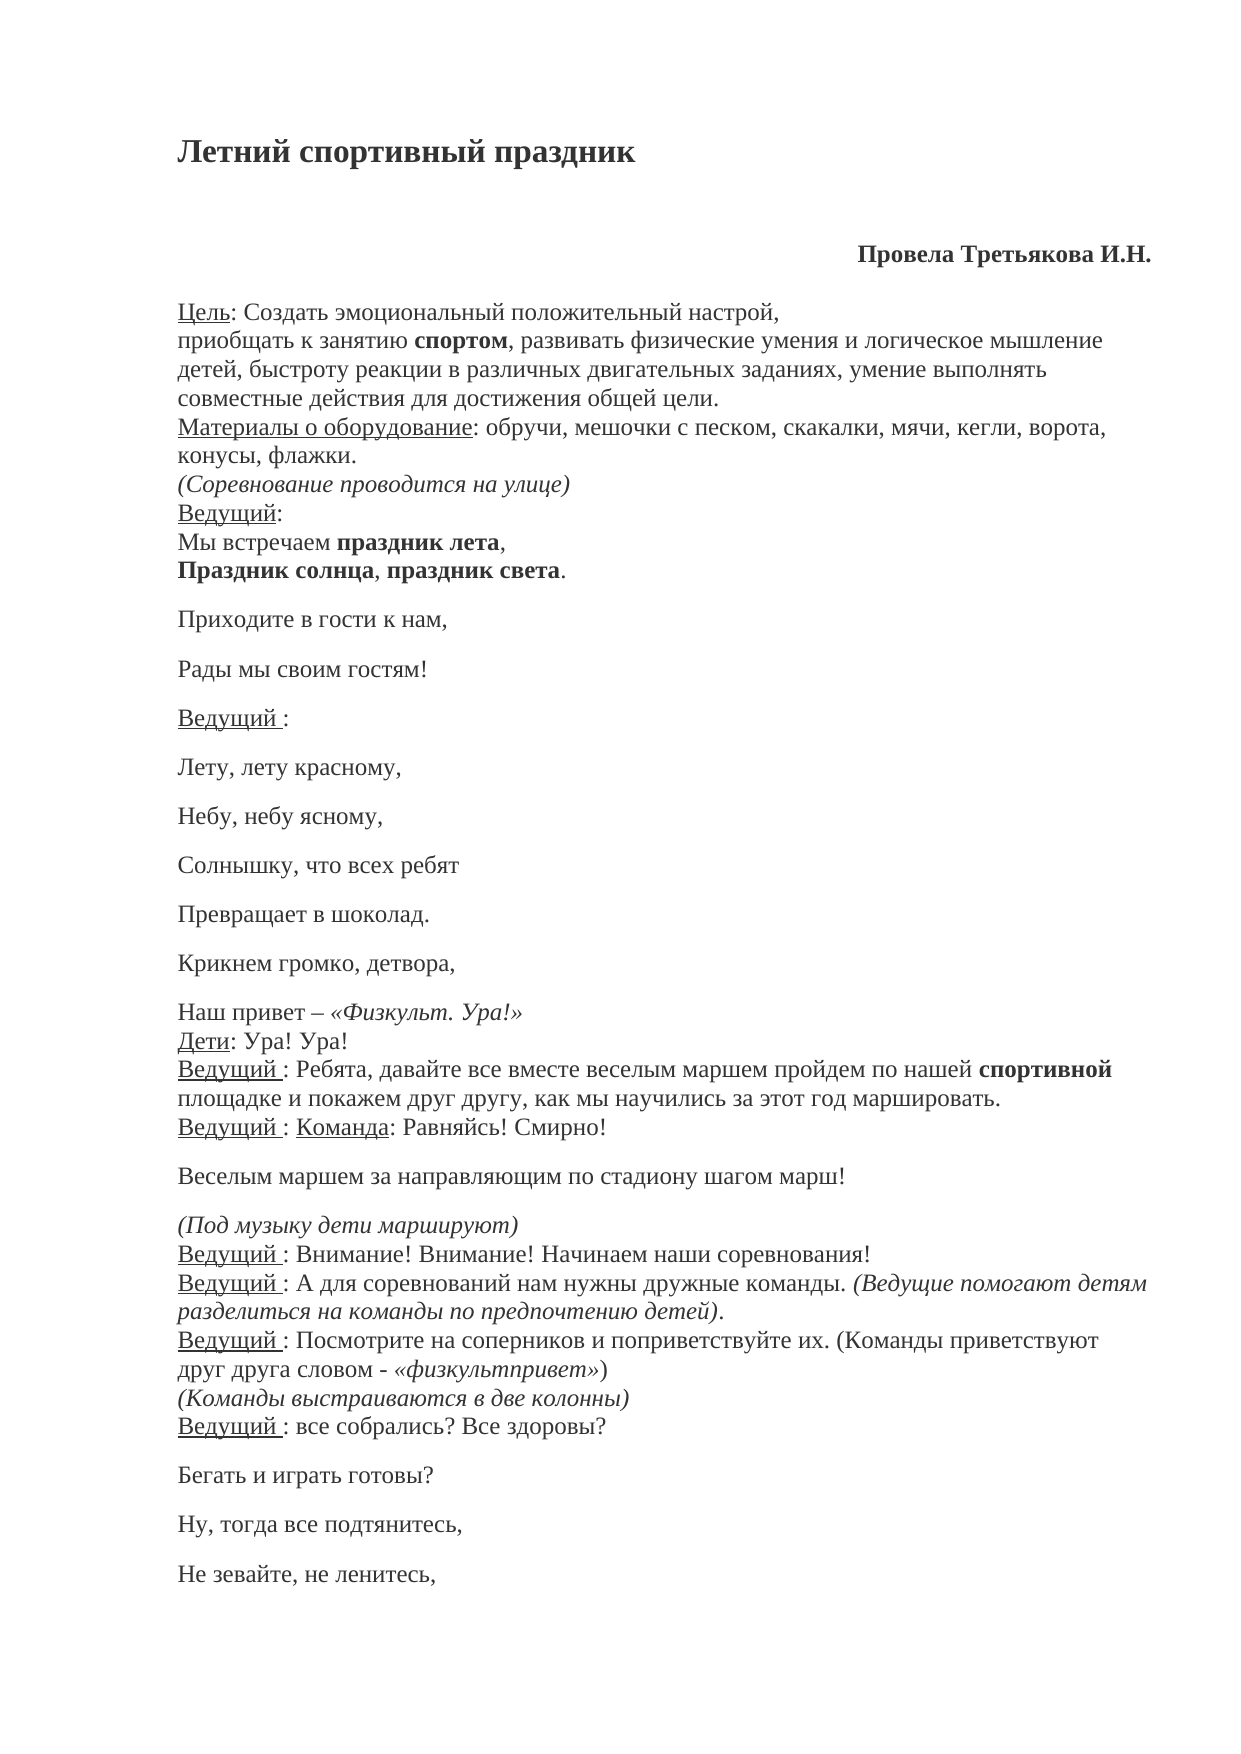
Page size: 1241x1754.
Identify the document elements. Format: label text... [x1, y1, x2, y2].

text Солнышку, что всех ребят [177, 850, 1152, 879]
text Небу, небу ясному, [177, 801, 1152, 829]
text Превращает в шоколад. [177, 899, 1152, 928]
text Наш привет – «Физкульт. Ура!» [177, 997, 1152, 1026]
text Ведущий : все собрались? Все здоровы? [177, 1411, 1152, 1440]
text Крикнем громко, детвора, [177, 948, 1152, 977]
text Веселым маршем за направляющим по стадиону шагом марш! [177, 1161, 1152, 1190]
text Рады мы своим гостям! [177, 654, 1152, 682]
text Ведущий : [177, 703, 1152, 731]
text Ведущий: [177, 498, 1152, 527]
text Ведущий : Посмотрите на соперников и поприветствуйте их. (Команды приветствуют друг друга словом - «физкультпривет») [177, 1325, 1152, 1383]
text Ведущий : Внимание! Внимание! Начинаем наши соревнования! [177, 1239, 1152, 1268]
text Цель: Создать эмоциональный положительный настрой, [177, 297, 1152, 326]
text приобщать к занятию спортом, развивать физические умения и логическое мышление детей, быстроту реакции в различных двигательных заданиях, умение выполнять совместные действия для достижения общей цели. [177, 326, 1152, 412]
text Материалы о оборудование: обручи, мешочки с песком, скакалки, мячи, кегли, ворота, конусы, флажки. [177, 412, 1152, 469]
text Не зевайте, не ленитесь, [177, 1559, 1152, 1587]
text (Соревнование проводится на улице) [177, 469, 1152, 498]
text Провела Третьякова И.Н. [177, 239, 1152, 268]
text Ведущий : Ребята, давайте все вместе веселым маршем пройдем по нашей спортивной площадке и покажем друг другу, как мы научились за этот год маршировать. [177, 1054, 1152, 1112]
text Лету, лету красному, [177, 752, 1152, 781]
text Мы встречаем праздник лета, [177, 527, 1152, 556]
text (Под музыку дети маршируют) [177, 1210, 1152, 1239]
text Ведущий : А для соревнований нам нужны дружные команды. (Ведущие помогают детям разделиться на команды по предпочтению детей). [177, 1268, 1152, 1325]
text (Команды выстраиваются в две колонны) [177, 1383, 1152, 1411]
text Летний спортивный праздник [177, 132, 1152, 170]
text Ну, тогда все подтянитесь, [177, 1509, 1152, 1538]
text Бегать и играть готовы? [177, 1461, 1152, 1489]
text Приходите в гости к нам, [177, 604, 1152, 633]
text Дети: Ура! Ура! [177, 1026, 1152, 1054]
text Ведущий : Команда: Равняйсь! Смирно! [177, 1112, 1152, 1141]
text Праздник солнца, праздник света. [177, 556, 1152, 584]
